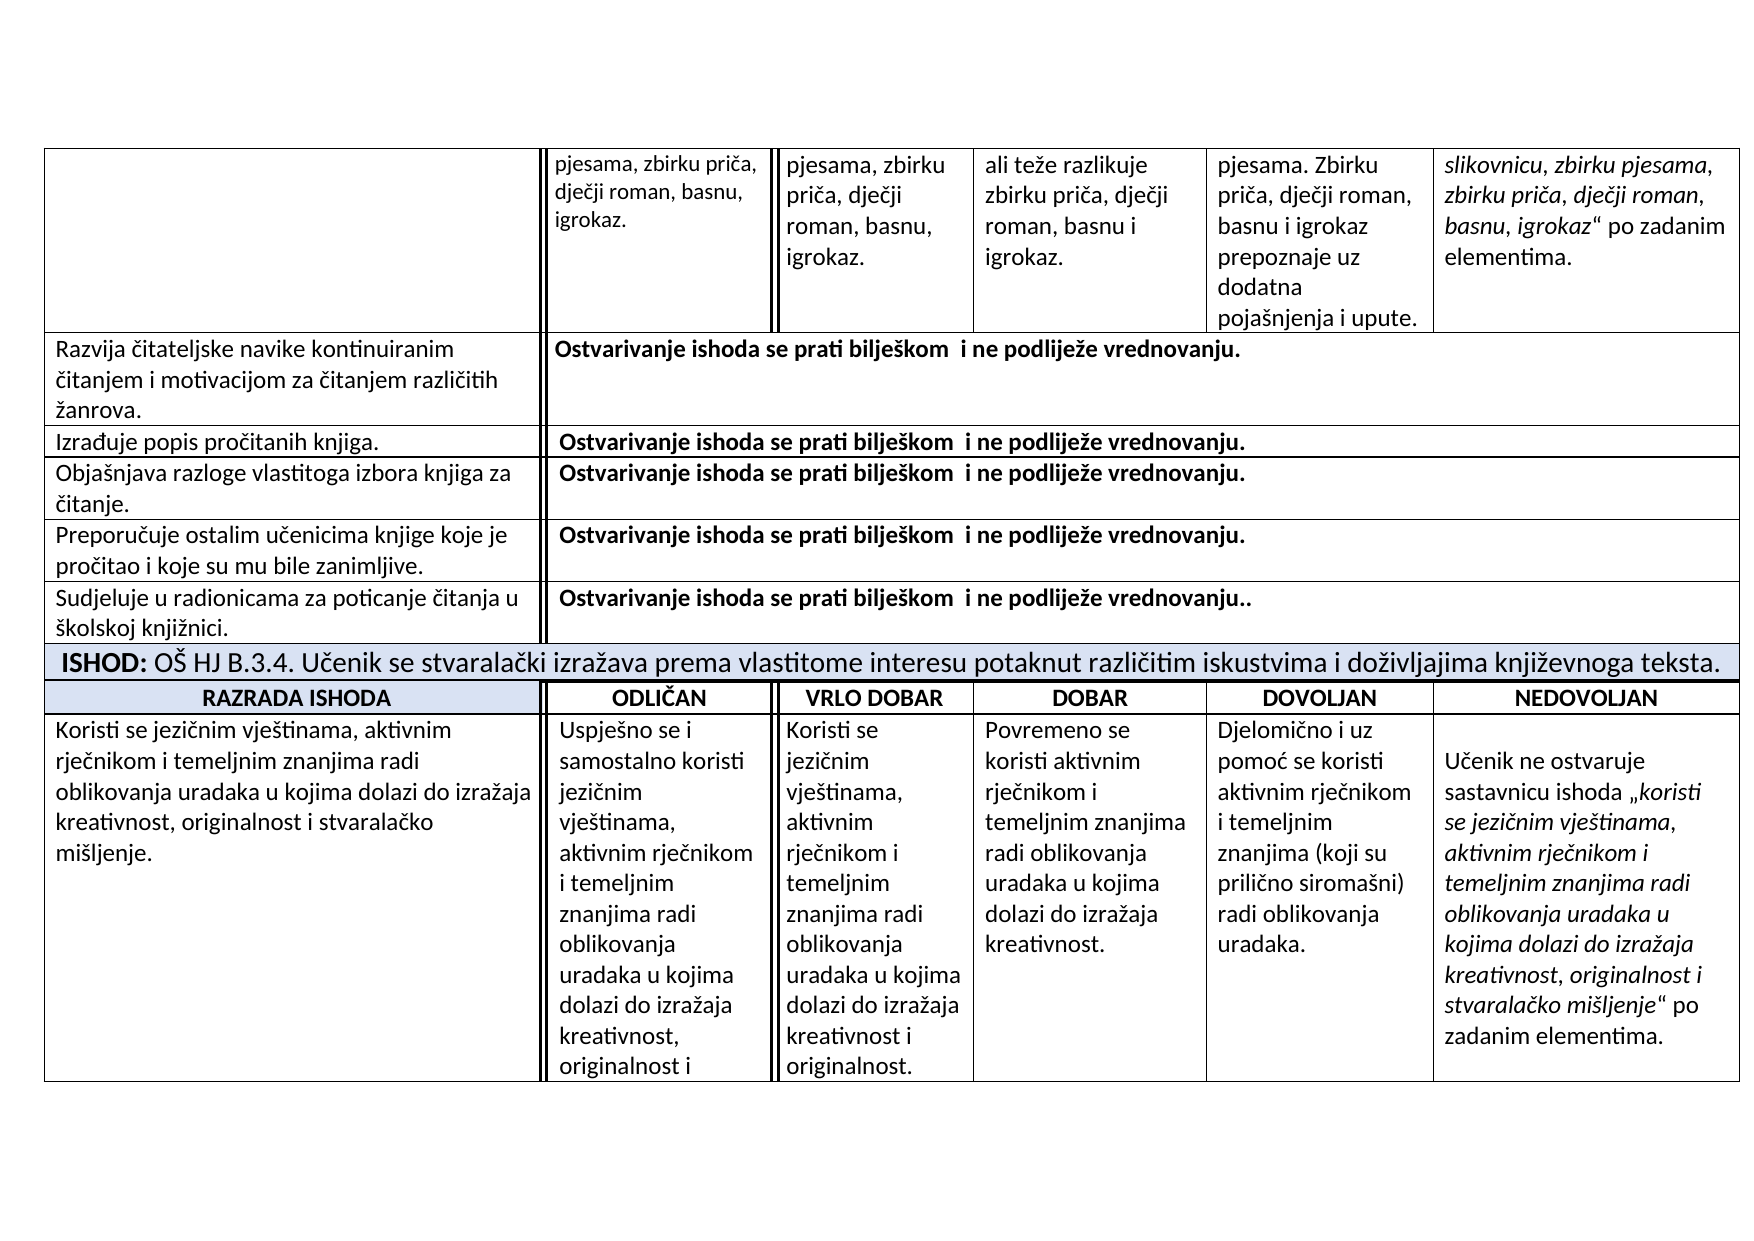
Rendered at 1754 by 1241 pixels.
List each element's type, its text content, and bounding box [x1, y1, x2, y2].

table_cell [45, 149, 539, 332]
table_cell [780, 715, 973, 1081]
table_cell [548, 149, 770, 332]
table_cell DOBAR [974, 683, 1206, 713]
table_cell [1207, 715, 1433, 1081]
table_cell Ostvarivanje ishoda se prati bilješkom i ne podliježe vrednovanju.. [548, 582, 1739, 643]
table_cell Ostvarivanje ishoda se prati bilješkom i ne podliježe vrednovanju. [548, 458, 1739, 518]
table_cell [45, 715, 539, 1081]
table_cell Izrađuje popis pročitanih knjiga. [45, 426, 539, 456]
table_cell Objašnjava razloge vlastitoga izbora knjiga za čitanje. [45, 458, 539, 518]
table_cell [974, 715, 1206, 1081]
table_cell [780, 149, 973, 332]
table_cell DOVOLJAN [1207, 683, 1433, 713]
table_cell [974, 149, 1206, 332]
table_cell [1207, 149, 1433, 332]
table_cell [1434, 149, 1739, 332]
table_cell RAZRADA ISHODA [45, 681, 539, 713]
table_cell ISHOD: OŠ HJ B.3.4. Učenik se stvaralački izražava prema vlastitome interesu potaknut različitim iskustvima i doživljajima književnoga teksta. [45, 644, 1739, 679]
table_cell Razvija čitateljske navike kontinuiranim čitanjem i motivacijom za čitanjem različitih žanrova. [45, 333, 539, 425]
table_cell ODLIČAN [548, 683, 770, 713]
table_cell Ostvarivanje ishoda se prati bilješkom i ne podliježe vrednovanju. [548, 520, 1739, 581]
table_cell VRLO DOBAR [780, 683, 973, 713]
table_cell Ostvarivanje ishoda se prati bilješkom i ne podliježe vrednovanju. [548, 426, 1739, 456]
table_cell NEDOVOLJAN [1434, 683, 1739, 713]
table_cell Ostvarivanje ishoda se prati bilješkom i ne podliježe vrednovanju. [548, 333, 1739, 425]
table_cell Preporučuje ostalim učenicima knjige koje je pročitao i koje su mu bile zanimljive. [45, 520, 539, 581]
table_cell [548, 715, 770, 1081]
table_cell Sudjeluje u radionicama za poticanje čitanja u školskoj knjižnici. [45, 582, 539, 643]
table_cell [1434, 715, 1739, 1081]
